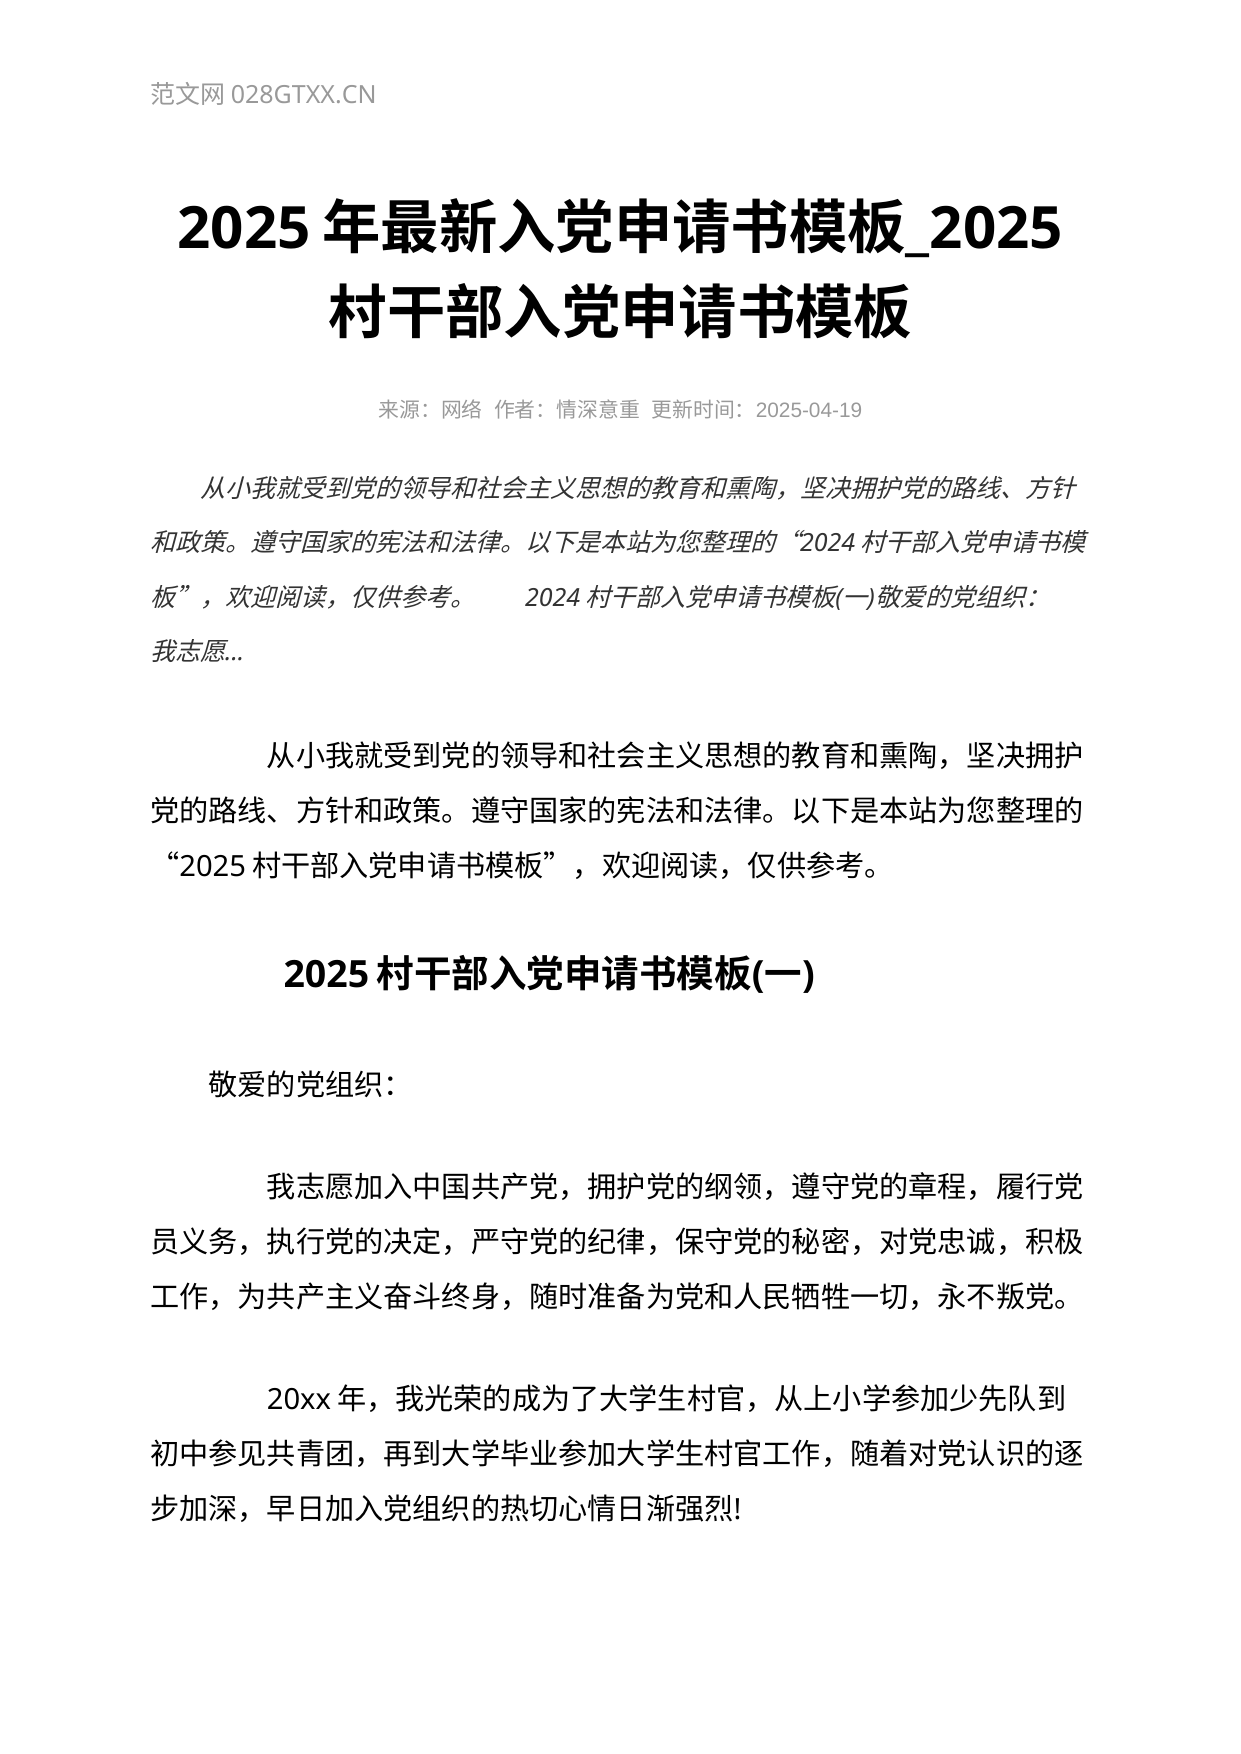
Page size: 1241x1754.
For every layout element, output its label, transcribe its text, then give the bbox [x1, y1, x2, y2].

text 从小我就受到党的领导和社会主义思想的教育和熏陶，坚决拥护党的路线、方针和政策。遵守国家的宪法和法律。以下是本站为您整理的“2024村干部入党申请书模板”，欢迎阅读，仅供参考。 2024村干部入党申请书模板(一)敬爱的党组织： 我志愿... [150, 468, 1090, 668]
text 2025村干部入党申请书模板(一) [150, 944, 1090, 999]
subtitle 2025年最新入党申请书模板_2025村干部入党申请书模板 [150, 181, 1090, 351]
text 从小我就受到党的领导和社会主义思想的教育和熏陶，坚决拥护党的路线、方针和政策。遵守国家的宪法和法律。以下是本站为您整理的“2025村干部入党申请书模板”，欢迎阅读，仅供参考。 [150, 733, 1090, 885]
text 20xx年，我光荣的成为了大学生村官，从上小学参加少先队到初中参见共青团，再到大学毕业参加大学生村官工作，随着对党认识的逐步加深，早日加入党组织的热切心情日渐强烈! [150, 1375, 1090, 1528]
text 我志愿加入中国共产党，拥护党的纲领，遵守党的章程，履行党员义务，执行党的决定，严守党的纪律，保守党的秘密，对党忠诚，积极工作，为共产主义奋斗终身，随时准备为党和人民牺牲一切，永不叛党。 [150, 1164, 1090, 1316]
text 来源：网络 作者：情深意重 更新时间：2025-04-19 [150, 397, 1090, 421]
text 敬爱的党组织： [150, 1062, 1090, 1104]
